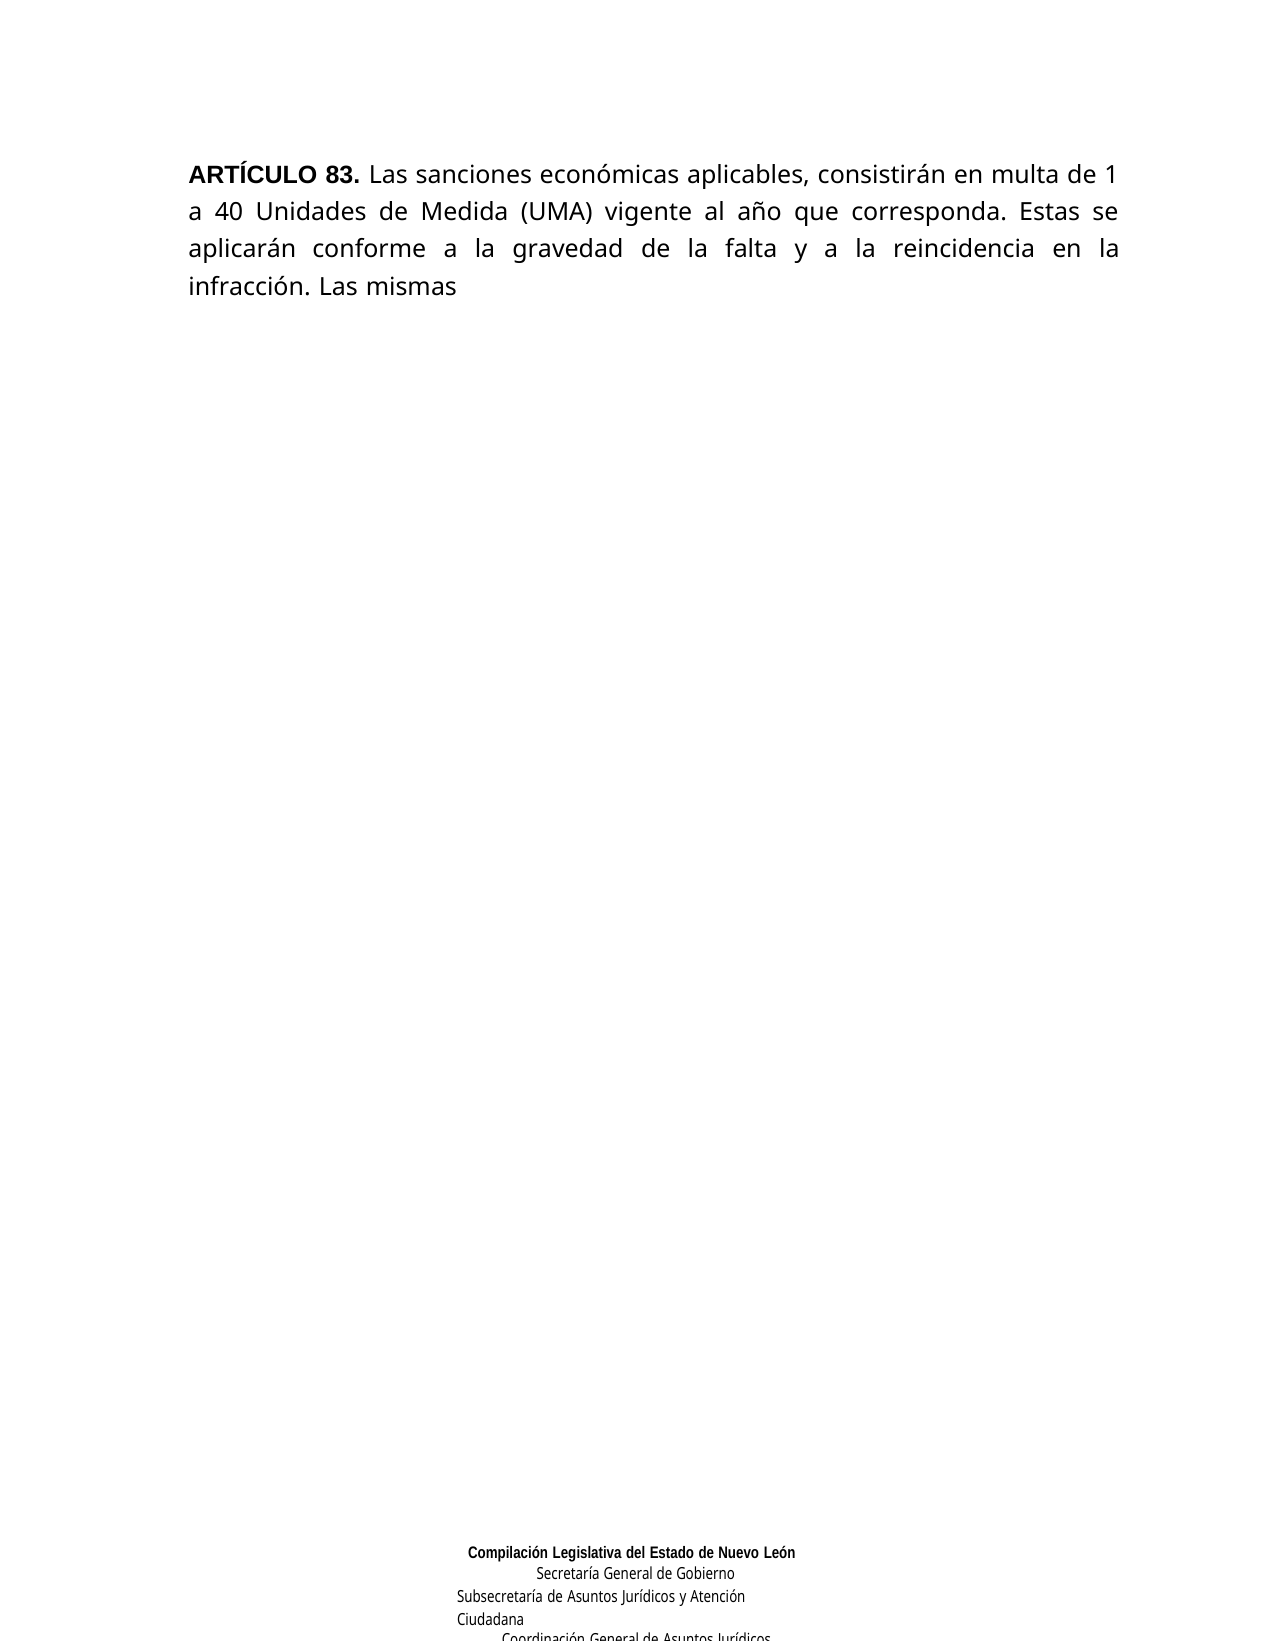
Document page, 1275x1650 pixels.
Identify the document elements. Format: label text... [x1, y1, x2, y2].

text ARTÍCULO 83. Las sanciones económicas aplicables, consistirán en multa de 1 a 40 Unidades de Medida (UMA) vigente al año que corresponda. Estas se aplicarán conforme a la gravedad de la falta y a la reincidencia en la infracción. Las mismas [188, 156, 1120, 302]
